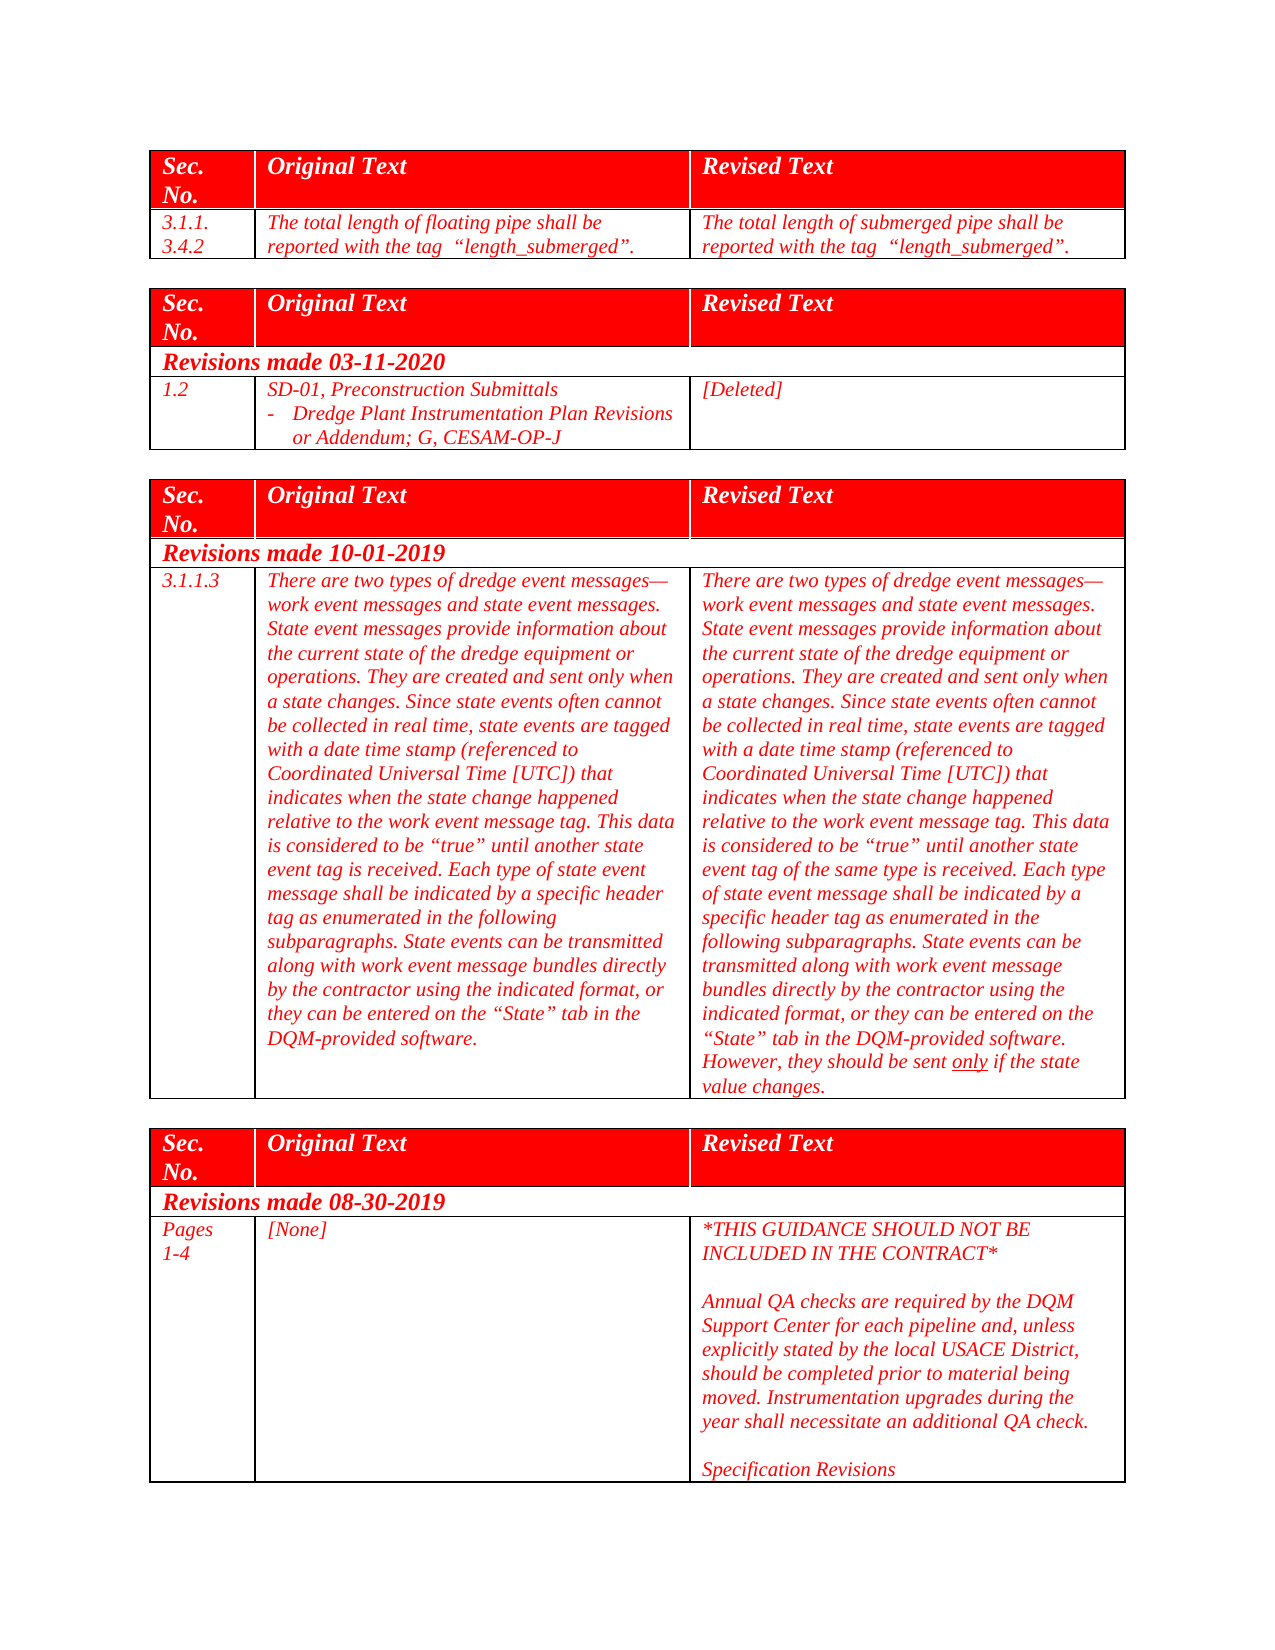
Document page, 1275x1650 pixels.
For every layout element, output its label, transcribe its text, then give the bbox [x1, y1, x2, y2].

table_cell The total length of submerged pipe shall be reported with the tag “length_submerged”. [691, 210, 1124, 258]
table_cell Pages 1-4 [151, 1217, 254, 1481]
table_cell Revisions made 10-01-2019 [151, 539, 1124, 567]
table_header Original Text [256, 480, 689, 537]
table_header Original Text [256, 151, 689, 208]
table_header Revised Text [691, 1129, 1124, 1186]
table_cell There are two types of dredge event messages—work event messages and state event messages. State event messages provide information about the current state of the dredge equipment or operations. They are created and sent only when a state changes. Since state events often cannot be collected in real time, state events are tagged with a date time stamp (referenced to Coordinated Universal Time [UTC]) that indicates when the state change happened relative to the work event message tag. This data is considered to be “true” until another state event tag of the same type is received. Each type of state event message shall be indicated by a specific header tag as enumerated in the following subparagraphs. State events can be transmitted along with work event message bundles directly by the contractor using the indicated format, or they can be entered on the “State” tab in the DQM-provided software. However, they should be sent only if the state value changes. [691, 568, 1124, 1098]
table_cell There are two types of dredge event messages—work event messages and state event messages. State event messages provide information about the current state of the dredge equipment or operations. They are created and sent only when a state changes. Since state events often cannot be collected in real time, state events are tagged with a date time stamp (referenced to Coordinated Universal Time [UTC]) that indicates when the state change happened relative to the work event message tag. This data is considered to be “true” until another state event tag is received. Each type of state event message shall be indicated by a specific header tag as enumerated in the following subparagraphs. State events can be transmitted along with work event message bundles directly by the contractor using the indicated format, or they can be entered on the “State” tab in the DQM-provided software. [256, 568, 689, 1098]
table_cell The total length of floating pipe shall be reported with the tag “length_submerged”. [256, 210, 689, 258]
table_cell [None] [256, 1217, 689, 1481]
table_header Sec. No. [151, 1129, 254, 1186]
table_cell Revisions made 03-11-2020 [151, 347, 1124, 376]
table_header Revised Text [691, 480, 1124, 537]
table_header Original Text [256, 289, 689, 346]
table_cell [691, 1217, 1124, 1481]
table_cell 3.1.1.3 [151, 568, 254, 1098]
table_cell SD-01, Preconstruction Submittals - Dredge Plant Instrumentation Plan Revisions or Addendum; G, CESAM-OP-J [256, 377, 689, 449]
table_cell Revisions made 08-30-2019 [151, 1187, 1124, 1216]
table_header Original Text [256, 1129, 689, 1186]
table_cell 3.1.1. 3.4.2 [151, 210, 254, 258]
table_cell 1.2 [151, 377, 254, 449]
table_header Sec. No. [151, 151, 254, 208]
table_header Sec. No. [151, 480, 254, 537]
table_cell [Deleted] [691, 377, 1124, 449]
table_header Revised Text [691, 151, 1124, 208]
table_header Sec. No. [151, 289, 254, 346]
table_header Revised Text [691, 289, 1124, 346]
